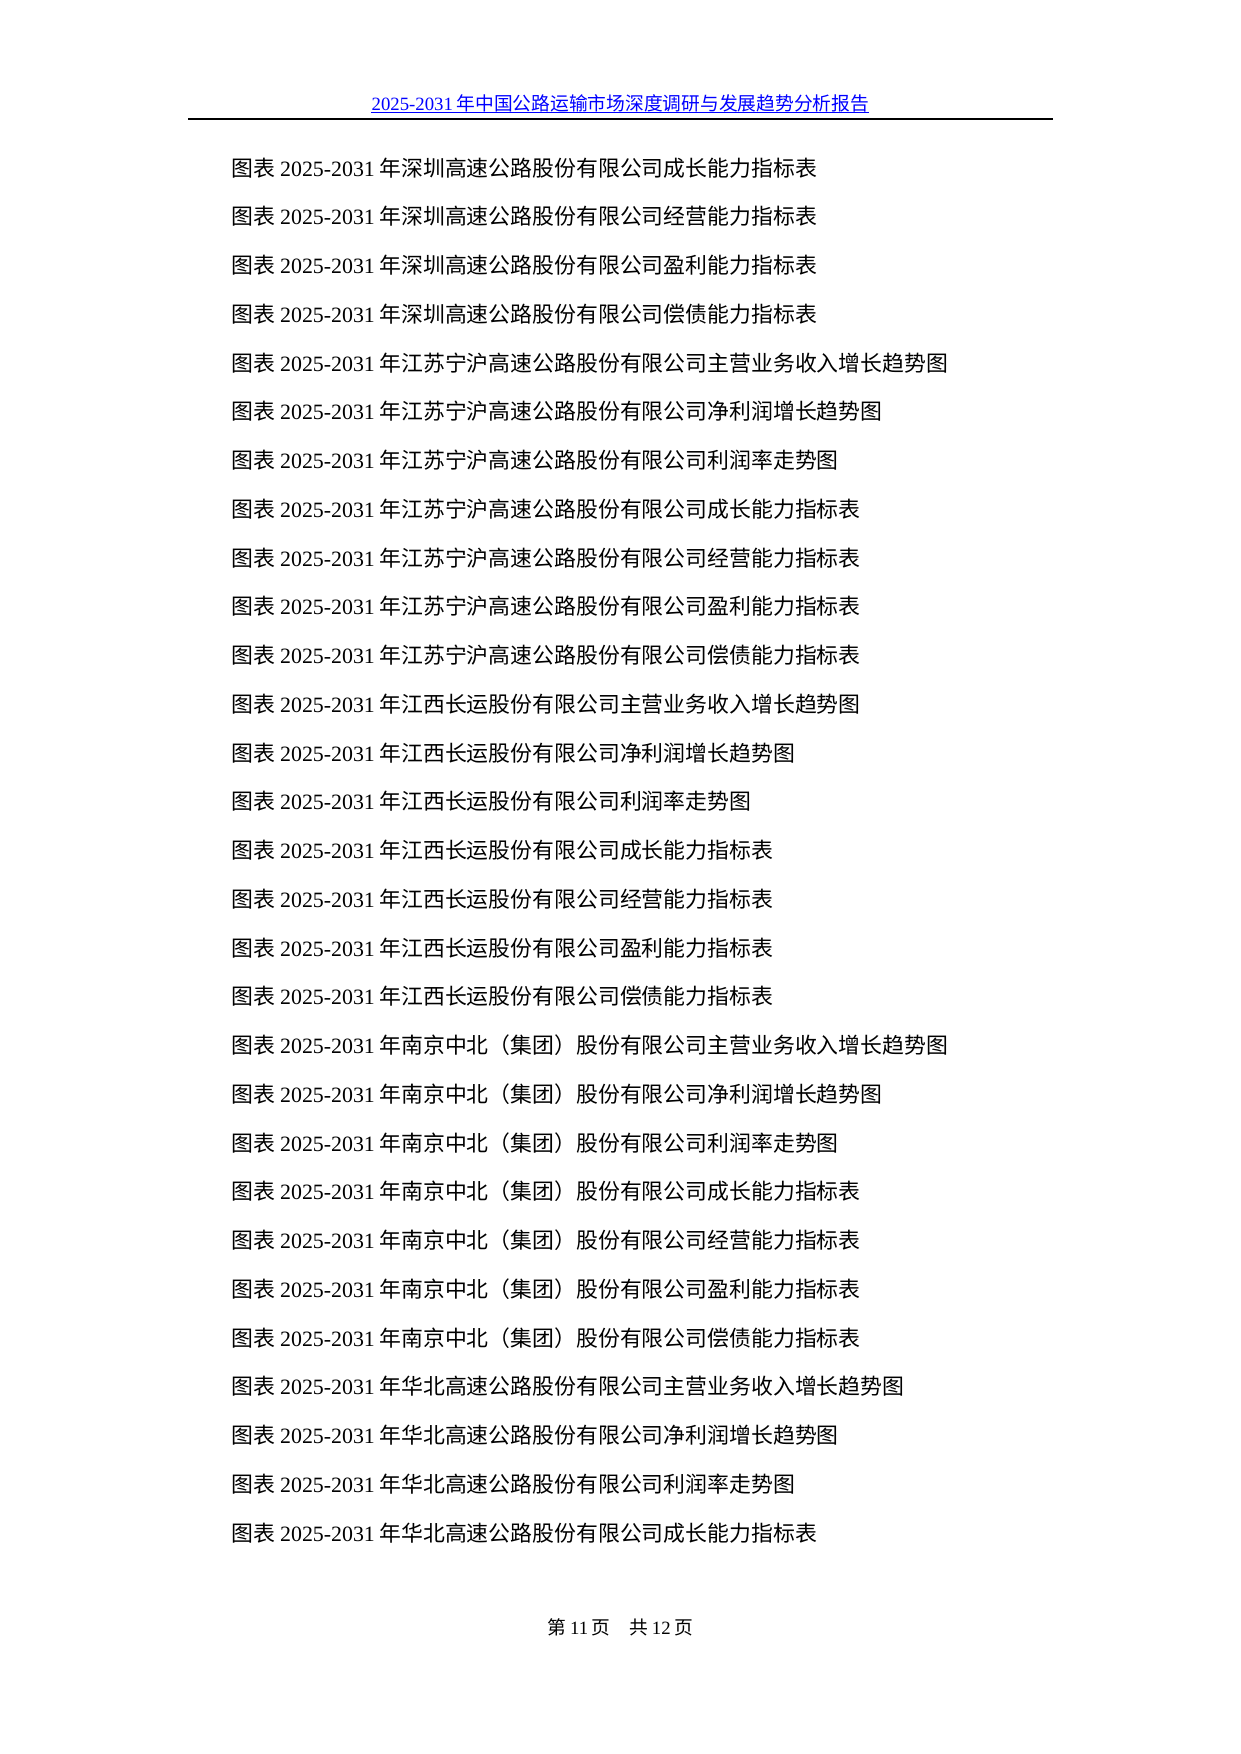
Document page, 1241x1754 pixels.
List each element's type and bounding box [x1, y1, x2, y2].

text [187, 150, 1053, 1548]
